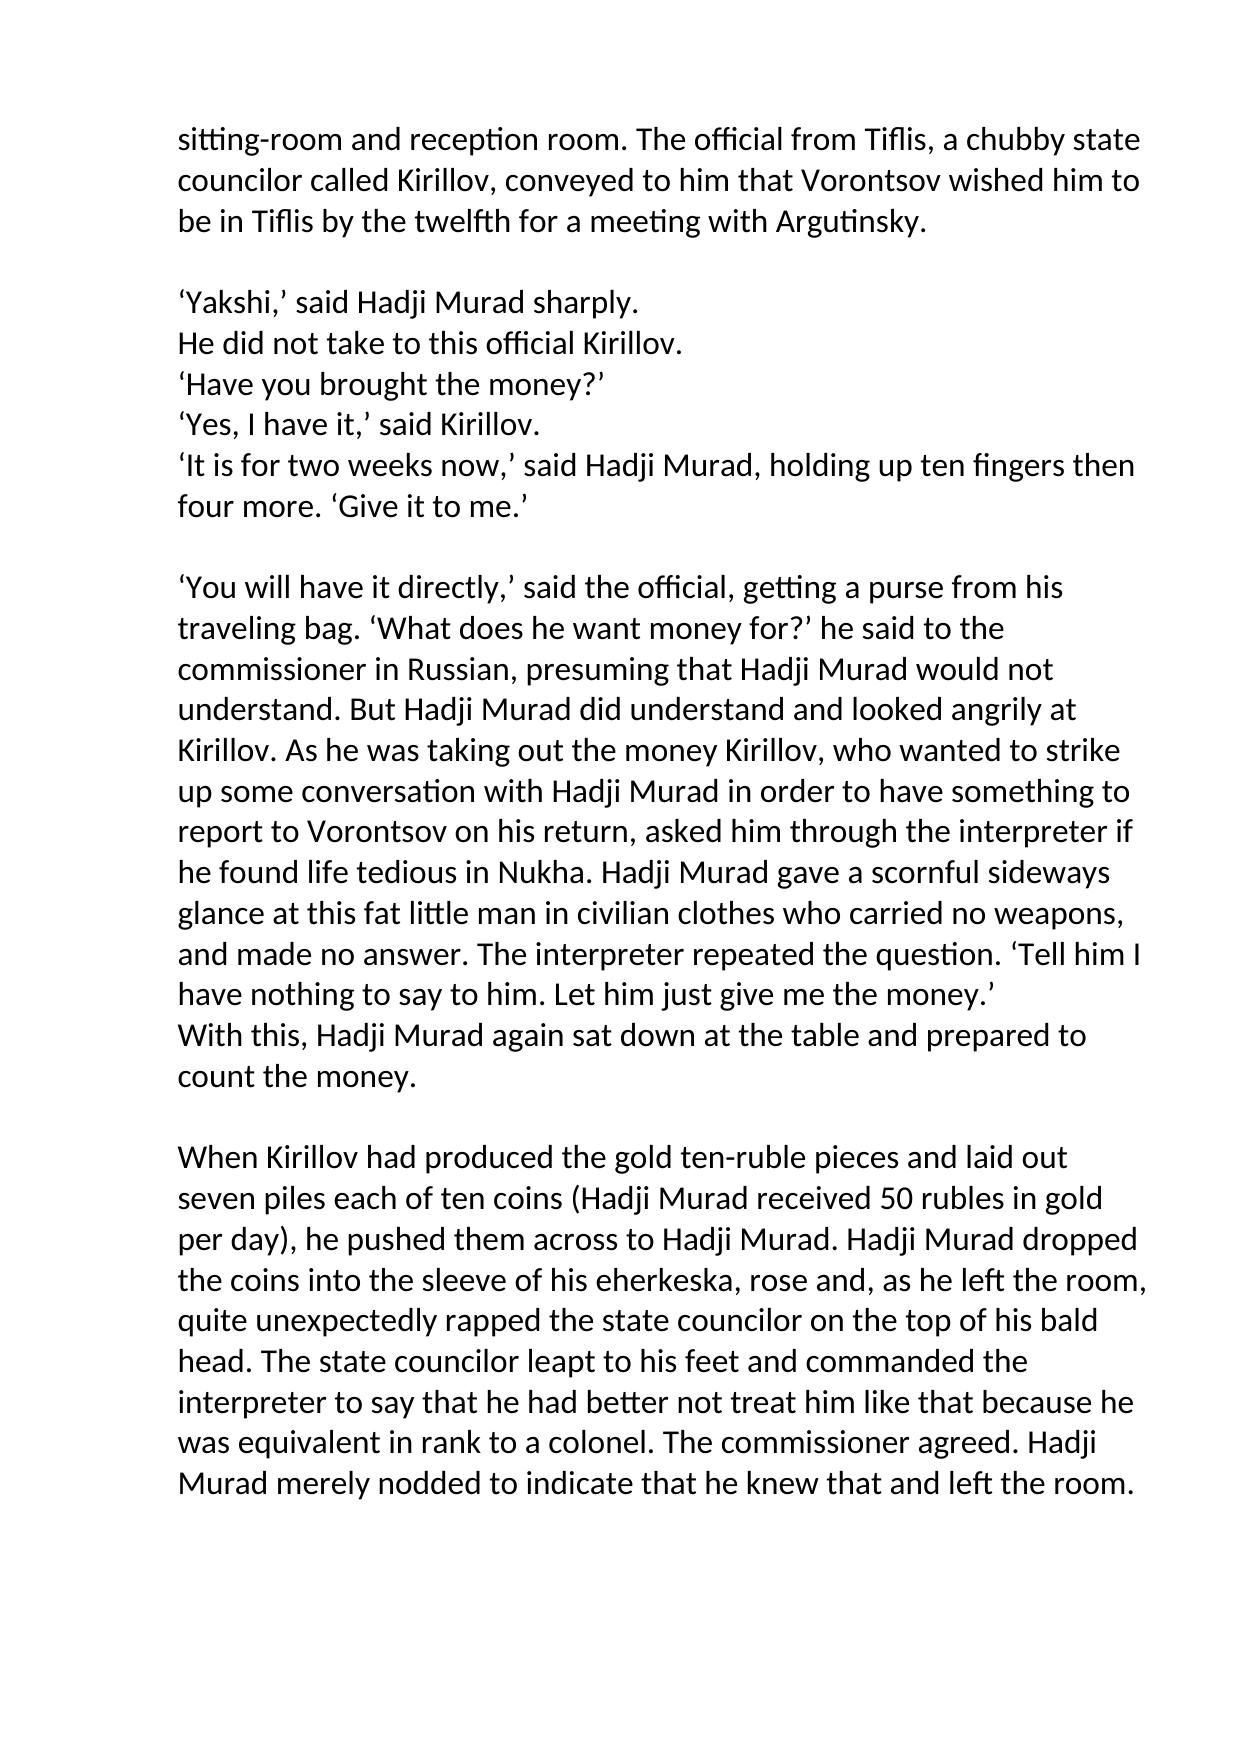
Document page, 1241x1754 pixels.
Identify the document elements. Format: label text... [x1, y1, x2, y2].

text ‘You will have it directly,’ said the official, getting a purse from his traveling bag. ‘What does he want money for?’ he said to the commissioner in Russian, presuming that Hadji Murad would not understand. But Hadji Murad did understand and looked angrily at Kirillov. As he was taking out the money Kirillov, who wanted to strike up some conversation with Hadji Murad in order to have something to report to Vorontsov on his return, asked him through the interpreter if he found life tedious in Nukha. Hadji Murad gave a scornful sideways glance at this fat little man in civilian clothes who carried no weapons, and made no answer. The interpreter repeated the question. ‘Tell him I have nothing to say to him. Let him just give me the money.’ [177, 566, 1152, 1014]
text ‘Yes, I have it,’ said Kirillov. [177, 403, 1152, 444]
text ‘Have you brought the money?’ [177, 362, 1152, 403]
text He did not take to this official Kirillov. [177, 322, 1152, 362]
text With this, Hadji Murad again sat down at the table and prepared to count the money. [177, 1014, 1152, 1096]
text ‘Yakshi,’ said Hadji Murad sharply. [177, 281, 1152, 322]
text When Kirillov had produced the gold ten-ruble pieces and laid out seven piles each of ten coins (Hadji Murad received 50 rubles in gold per day), he pushed them across to Hadji Murad. Hadji Murad dropped the coins into the sleeve of his eherkeska, rose and, as he left the room, quite unexpectedly rapped the state councilor on the top of his bald head. The state councilor leapt to his feet and commanded the interpreter to say that he had better not treat him like that because he was equivalent in rank to a colonel. The commissioner agreed. Hadji Murad merely nodded to indicate that he knew that and left the room. [177, 1136, 1152, 1503]
text ‘It is for two weeks now,’ said Hadji Murad, holding up ten fingers then four more. ‘Give it to me.’ [177, 444, 1152, 525]
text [177, 118, 1152, 240]
